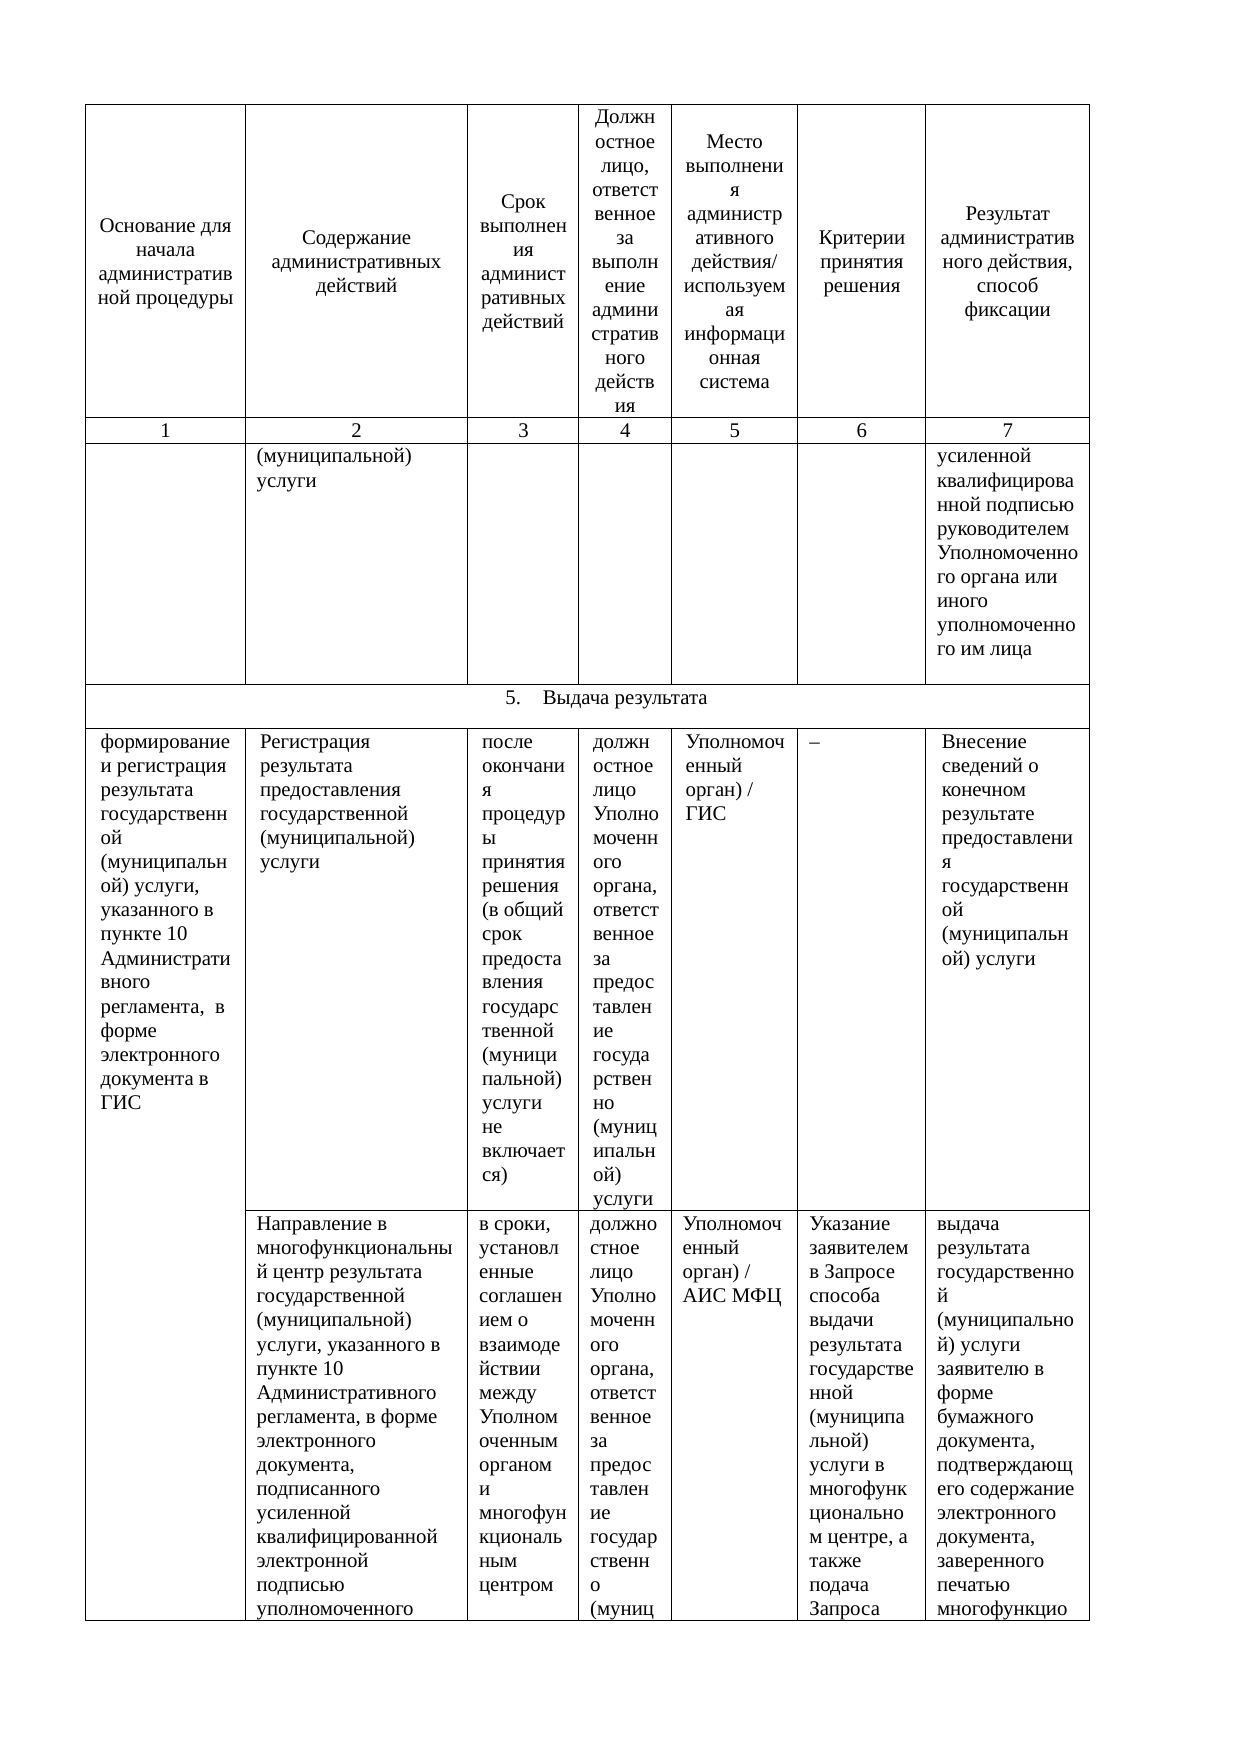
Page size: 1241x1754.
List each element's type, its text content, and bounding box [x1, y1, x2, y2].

table_header Срок выполнения административных действий [468, 105, 578, 417]
table_cell Формирование решения об отказе в предоставлении государственной (муниципальной) услуги [246, 444, 467, 684]
table_header Должностное лицо, ответственное за выполнение административного действия [579, 105, 671, 417]
table_cell Уполномоченный орган) / АИС МФЦ [672, 1211, 797, 1620]
table_cell должностное лицо Уполномоченного органа, ответственное за предоставление государственно (муниципальной) услуги [579, 1211, 671, 1620]
table_header Основание для начала административной процедуры [86, 105, 245, 417]
table_cell Регистрация результата предоставления государственной (муниципальной) услуги [246, 729, 467, 1210]
table_cell Внесение сведений о конечном результате предоставления государственной (муниципальной) услуги [926, 729, 1089, 1210]
table_cell 4 [579, 418, 671, 442]
table_cell 6 [798, 418, 925, 442]
table_cell 1 [86, 418, 245, 442]
table_header Содержание административных действий [246, 105, 467, 417]
table_cell после окончания процедуры принятия решения (в общий срок предоставления государственной (муниципальной) услуги не включается) [468, 729, 578, 1210]
table_cell 3 [468, 418, 578, 442]
table_cell 5 [672, 418, 797, 442]
table_cell 7 [926, 418, 1089, 442]
table_cell формирование и регистрация результата государственной (муниципальной) услуги, указанного в пункте 10 Административного регламента, в форме электронного документа в ГИС [86, 729, 245, 1620]
table_header Место выполнения административного действия/ используемая информационная система [672, 105, 797, 417]
table_header Результат административного действия, способ фиксации [926, 105, 1089, 417]
table_cell 2 [246, 418, 467, 442]
table_cell – [798, 729, 925, 1210]
table_cell Выдача результата [86, 685, 1089, 728]
table_cell в сроки, установленные соглашением о взаимодействии между Уполномоченным органом и многофункциональным центром [468, 1211, 578, 1620]
table_header Критерии принятия решения [798, 105, 925, 417]
table_cell должностное лицо Уполномоченного органа, ответственное за предоставление государственно (муниципальной) услуги [579, 729, 671, 1210]
table_cell Уполномоченный орган) / ГИС [672, 729, 797, 1210]
